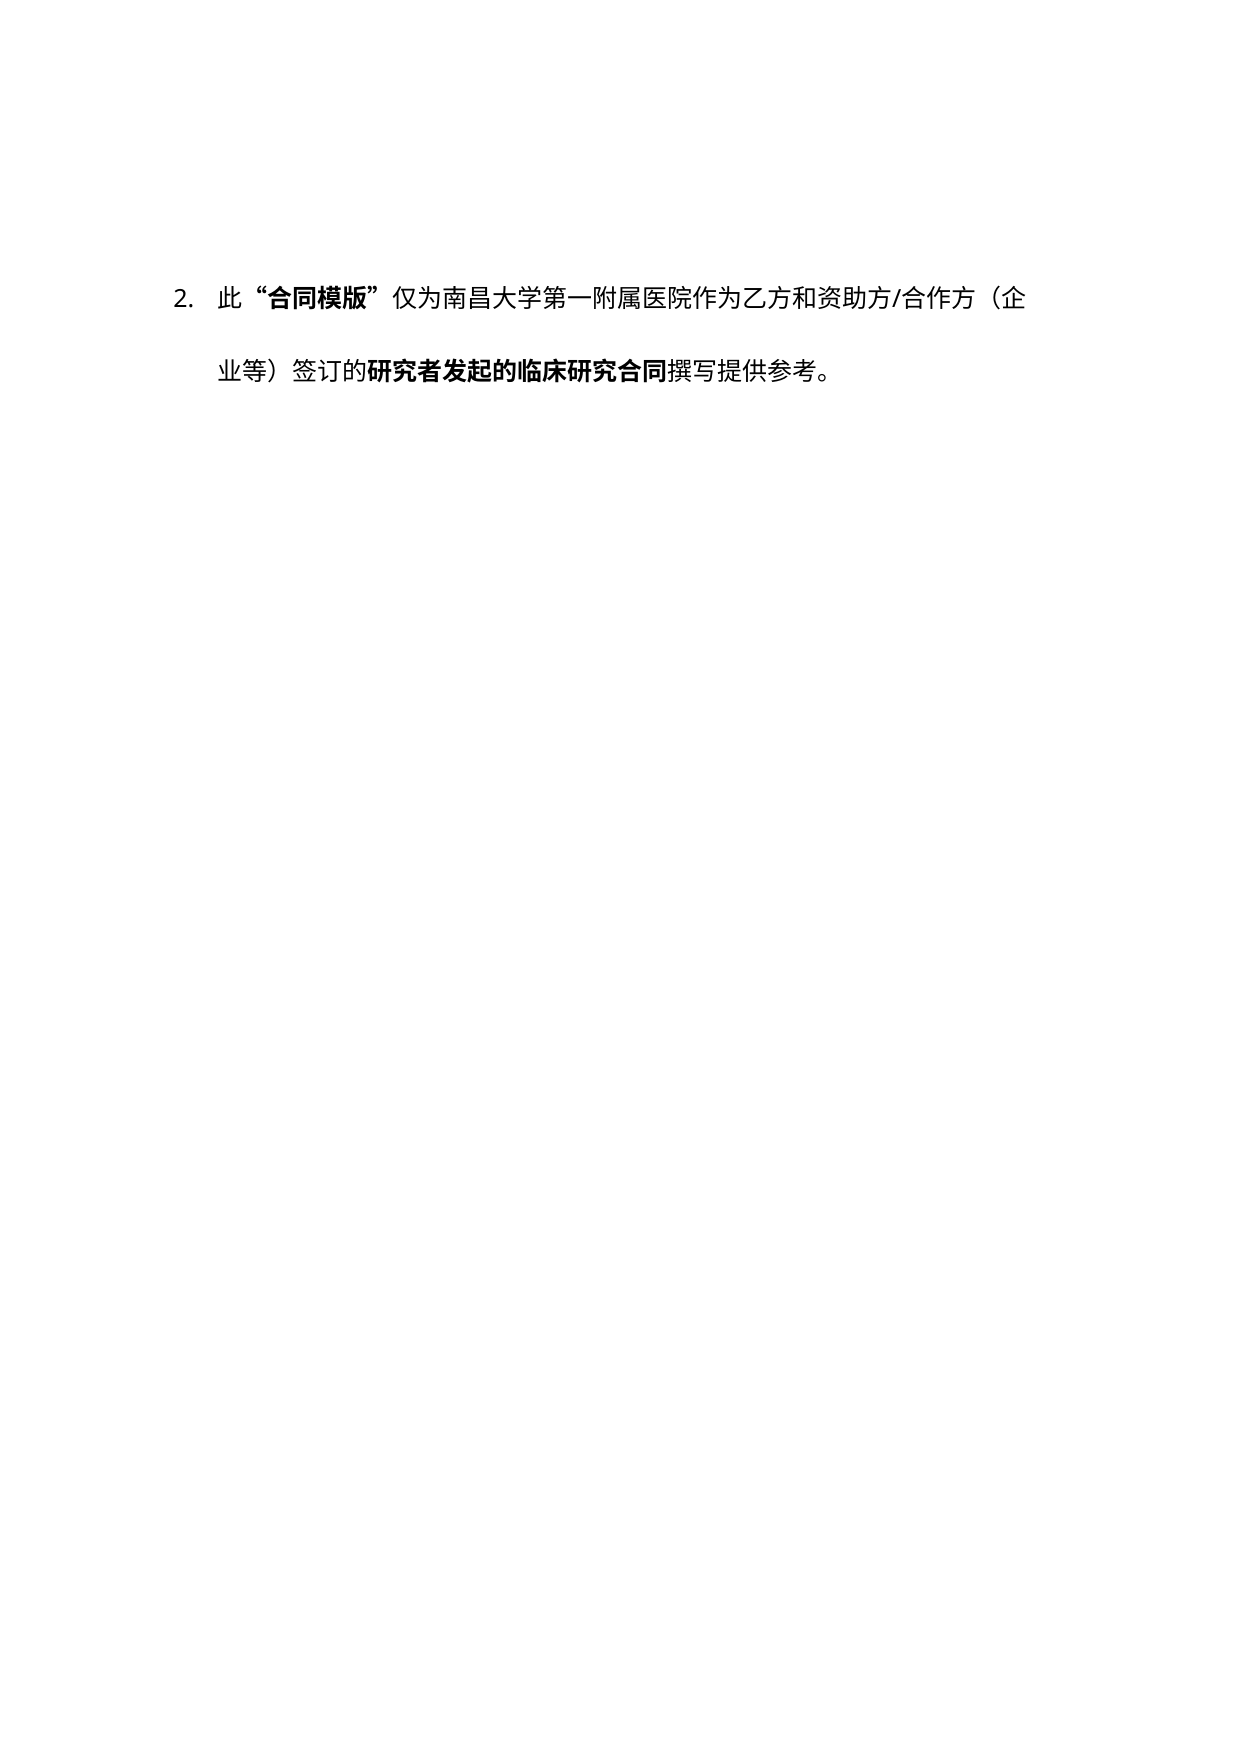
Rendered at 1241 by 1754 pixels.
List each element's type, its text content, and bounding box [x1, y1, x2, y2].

list 此“合同模版”仅为南昌大学第一附属医院作为乙方和资助方/合作方（企业等）签订的研究者发起的临床研究合同撰写提供参考。 [173, 279, 1026, 388]
